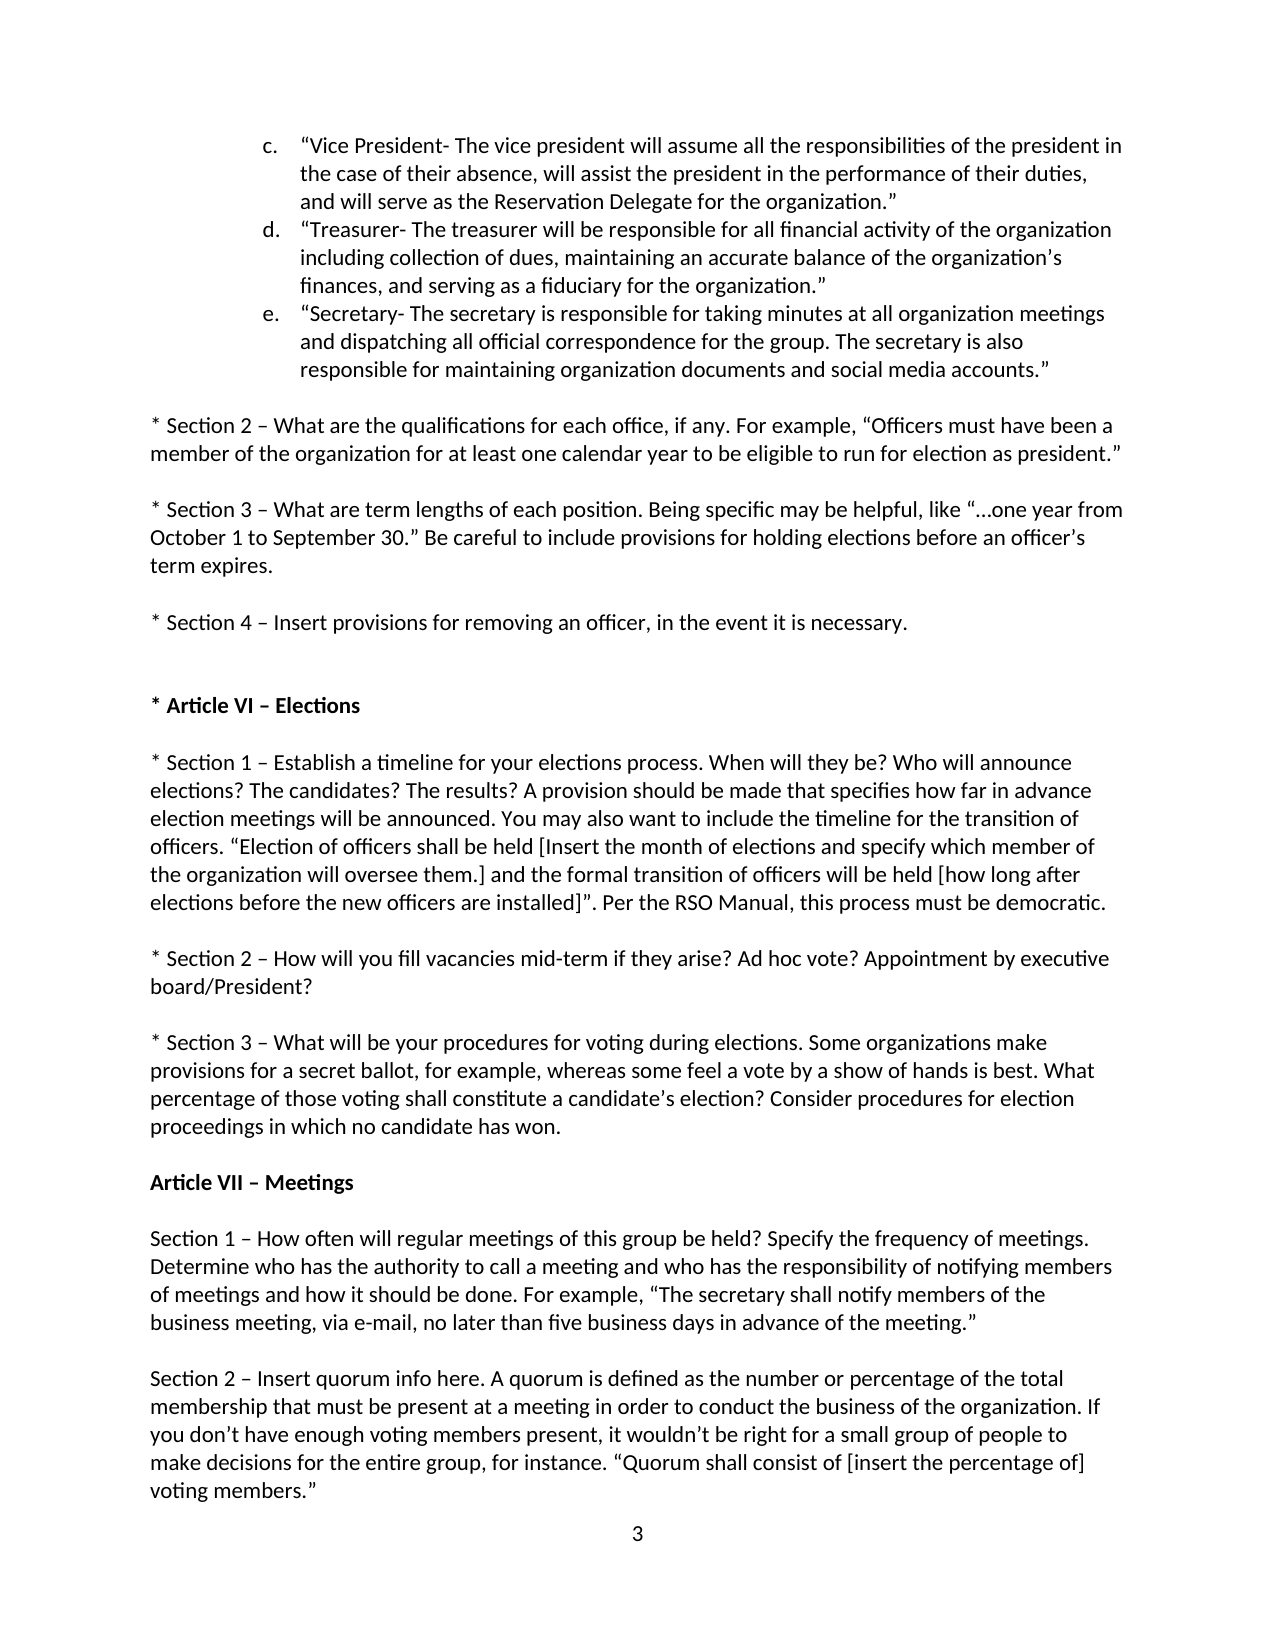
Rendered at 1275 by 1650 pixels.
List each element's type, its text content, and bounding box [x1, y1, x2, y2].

text * Section 2 – What are the qualifications for each office, if any. For example, “Officers must have been a member of the organization for at least one calendar year to be eligible to run for election as president.” [150, 411, 1125, 467]
list “Treasurer- The treasurer will be responsible for all financial activity of the organization including collection of dues, maintaining an accurate balance of the organization’s finances, and serving as a fiduciary for the organization.” [262, 215, 1125, 299]
list “Vice President- The vice president will assume all the responsibilities of the president in the case of their absence, will assist the president in the performance of their duties, and will serve as the Reservation Delegate for the organization.” [262, 131, 1125, 215]
text * Section 4 – Insert provisions for removing an officer, in the event it is necessary. [150, 608, 1125, 636]
text Section 2 – Insert quorum info here. A quorum is defined as the number or percentage of the total membership that must be present at a meeting in order to conduct the business of the organization. If you don’t have enough voting members present, it wouldn’t be right for a small group of people to make decisions for the entire group, for instance. “Quorum shall consist of [insert the percentage of] voting members.” [150, 1364, 1125, 1504]
text * Section 2 – How will you fill vacancies mid-term if they arise? Ad hoc vote? Appointment by executive board/President? [150, 944, 1125, 1000]
list “Secretary- The secretary is responsible for taking minutes at all organization meetings and dispatching all official correspondence for the group. The secretary is also responsible for maintaining organization documents and social media accounts.” [262, 299, 1125, 383]
text * Article VI – Elections [150, 692, 1125, 720]
text * Section 3 – What are term lengths of each position. Being specific may be helpful, like “…one year from October 1 to September 30.” Be careful to include provisions for holding elections before an officer’s term expires. [150, 496, 1125, 579]
text * Section 3 – What will be your procedures for voting during elections. Some organizations make provisions for a secret ballot, for example, whereas some feel a vote by a show of hands is best. What percentage of those voting shall constitute a candidate’s election? Consider procedures for election proceedings in which no candidate has won. [150, 1028, 1125, 1140]
text Section 1 – How often will regular meetings of this group be held? Specify the frequency of meetings. Determine who has the authority to call a meeting and who has the responsibility of notifying members of meetings and how it should be done. For example, “The secretary shall notify members of the business meeting, via e-mail, no later than five business days in advance of the meeting.” [150, 1224, 1125, 1336]
text * Section 1 – Establish a timeline for your elections process. When will they be? Who will announce elections? The candidates? The results? A provision should be made that specifies how far in advance election meetings will be announced. You may also want to include the timeline for the transition of officers. “Election of officers shall be held [Insert the month of elections and specify which member of the organization will oversee them.] and the formal transition of officers will be held [how long after elections before the new officers are installed]”. Per the RSO Manual, this process must be democratic. [150, 748, 1125, 916]
text Article VII – Meetings [150, 1168, 1125, 1196]
